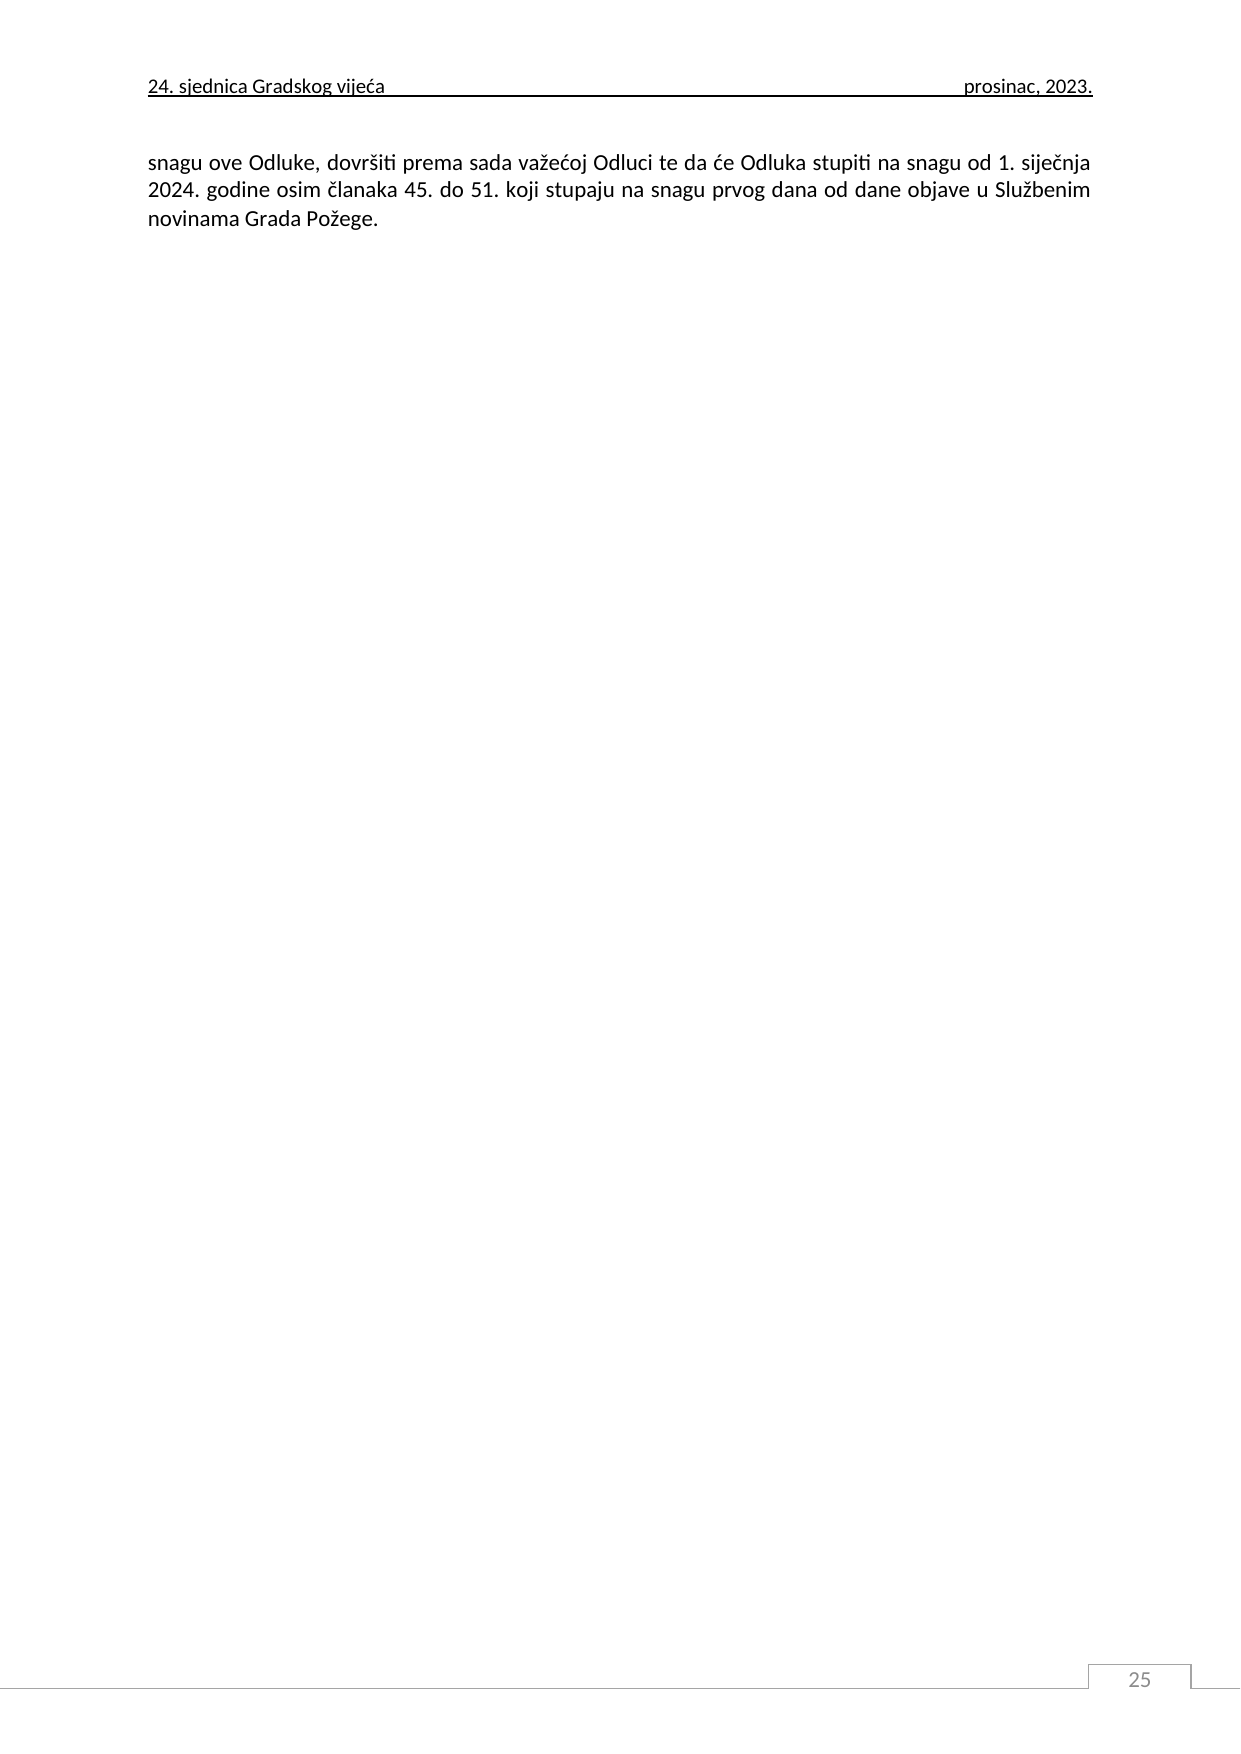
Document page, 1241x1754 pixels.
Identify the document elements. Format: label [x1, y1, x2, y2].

text [148, 148, 1093, 232]
